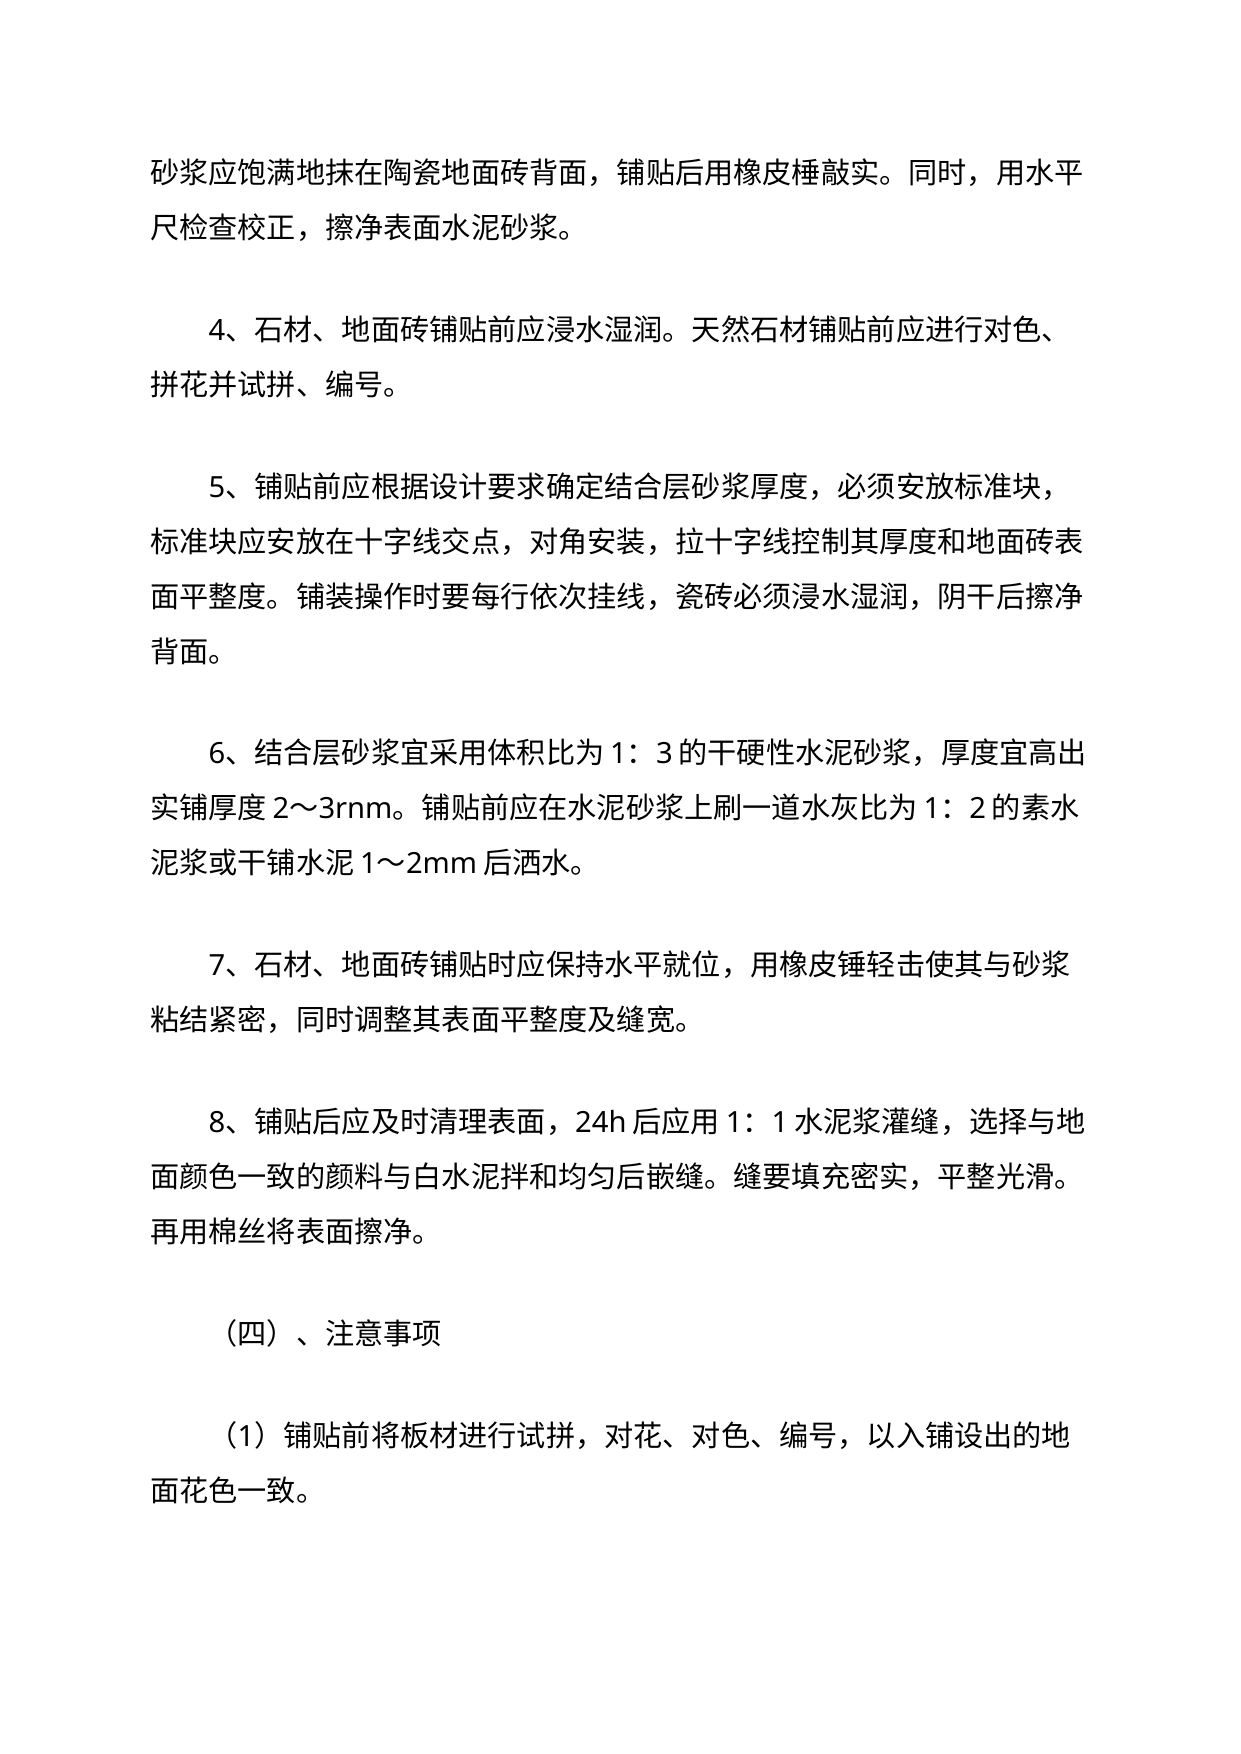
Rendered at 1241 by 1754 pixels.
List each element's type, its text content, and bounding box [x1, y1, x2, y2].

text （1）铺贴前将板材进行试拼，对花、对色、编号，以入铺设出的地面花色一致。 [150, 1412, 1090, 1509]
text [150, 150, 1090, 247]
text 7、石材、地面砖铺贴时应保持水平就位，用橡皮锤轻击使其与砂浆粘结紧密，同时调整其表面平整度及缝宽。 [150, 942, 1090, 1039]
text 4、石材、地面砖铺贴前应浸水湿润。天然石材铺贴前应进行对色、拼花并试拼、编号。 [150, 307, 1090, 404]
text 5、铺贴前应根据设计要求确定结合层砂浆厚度，必须安放标准块，标准块应安放在十字线交点，对角安装，拉十字线控制其厚度和地面砖表面平整度。铺装操作时要每行依次挂线，瓷砖必须浸水湿润，阴干后擦净背面。 [150, 463, 1090, 671]
text 6、结合层砂浆宜采用体积比为1：3的干硬性水泥砂浆，厚度宜高出实铺厚度2～3rnm。铺贴前应在水泥砂浆上刷一道水灰比为1：2的素水泥浆或干铺水泥1～2mm后洒水。 [150, 730, 1090, 882]
text （四）、注意事项 [150, 1310, 1090, 1353]
text 8、铺贴后应及时清理表面，24h后应用1：1水泥浆灌缝，选择与地面颜色一致的颜料与白水泥拌和均匀后嵌缝。缝要填充密实，平整光滑。再用棉丝将表面擦净。 [150, 1099, 1090, 1251]
